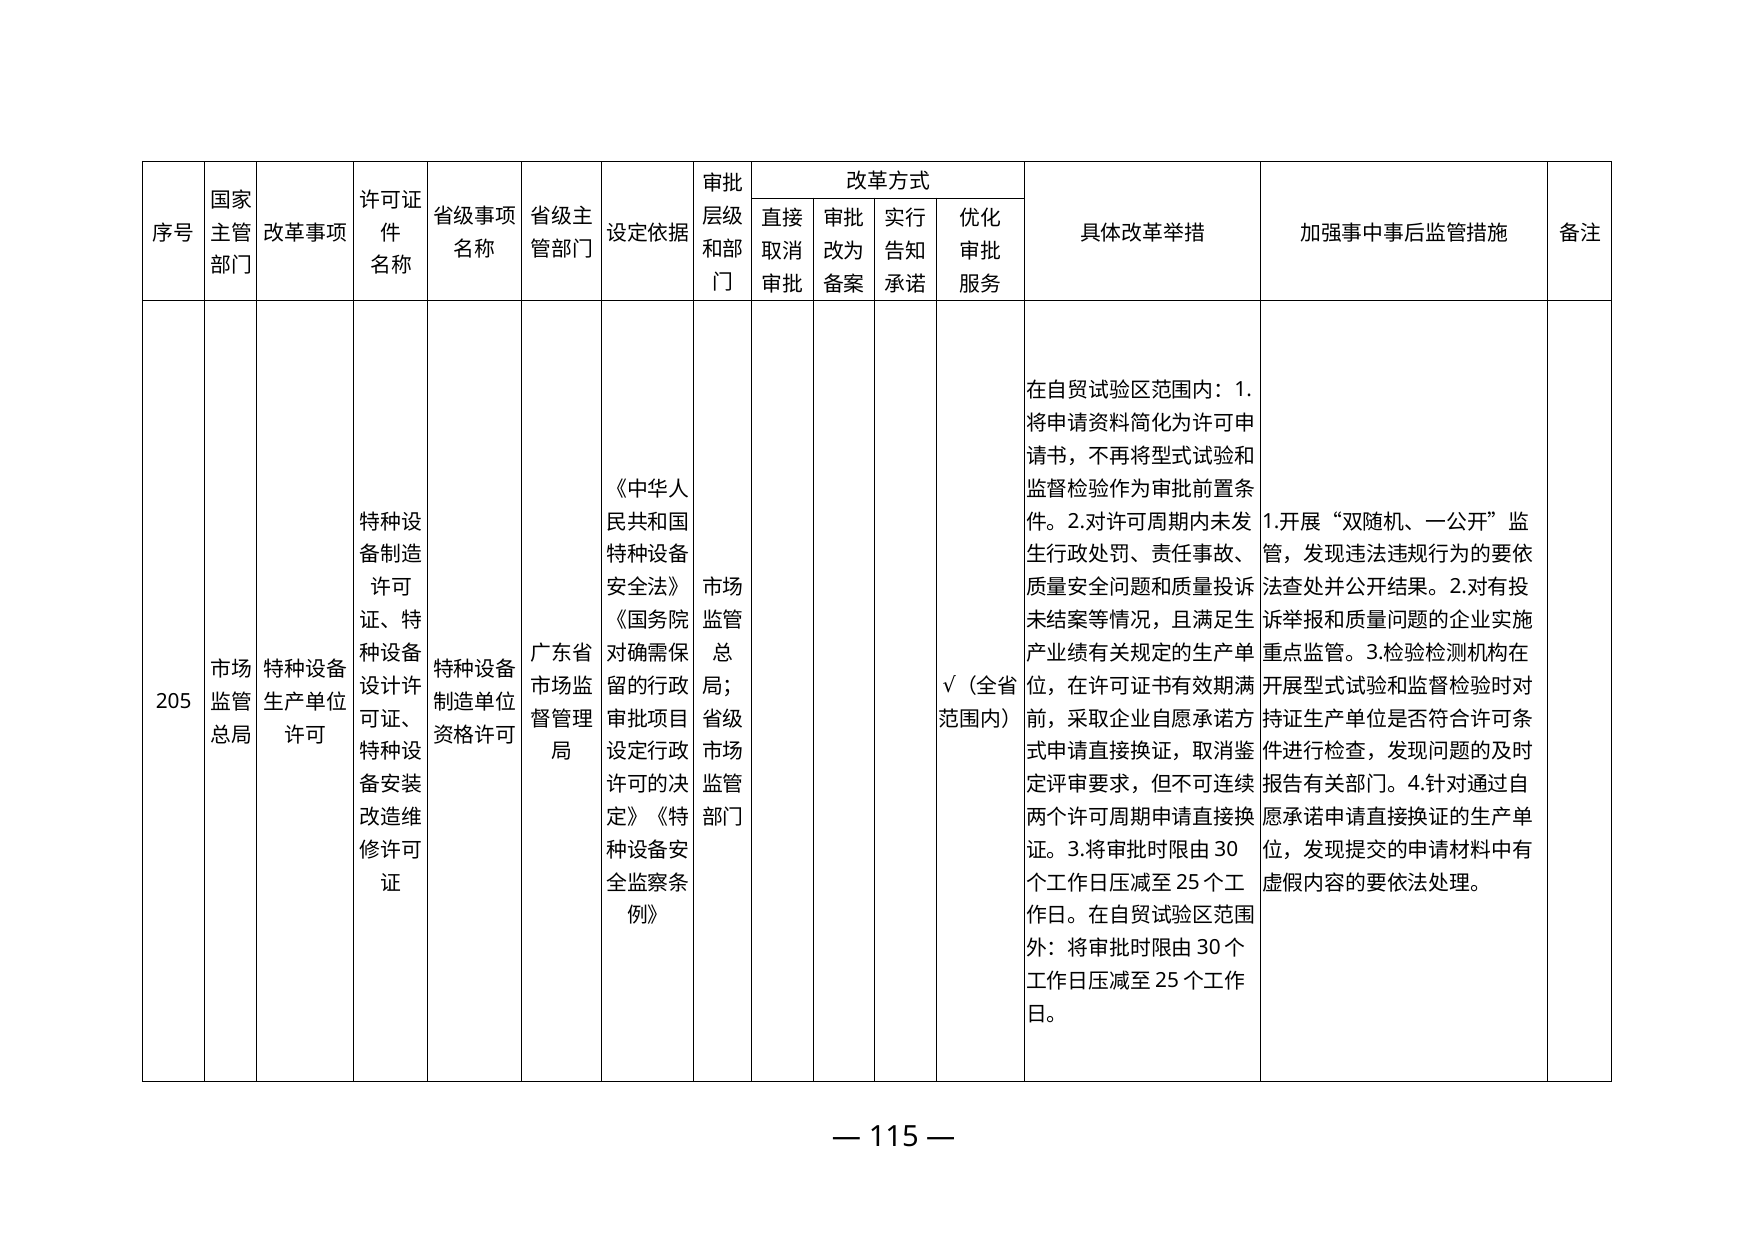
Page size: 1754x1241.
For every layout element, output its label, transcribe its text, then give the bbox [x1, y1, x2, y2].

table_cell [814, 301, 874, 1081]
table_cell 直接 取消 审批 [752, 199, 813, 300]
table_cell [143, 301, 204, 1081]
table_header 改革事项 [257, 162, 353, 300]
table_header 审批层级和部门 [694, 162, 751, 300]
table_cell 审批 改为 备案 [814, 199, 874, 300]
table_header 省级事项名称 [428, 162, 521, 300]
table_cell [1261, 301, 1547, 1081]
table_header 加强事中事后监管措施 [1261, 162, 1547, 300]
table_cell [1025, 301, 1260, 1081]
table_header 序号 [143, 162, 204, 300]
table_header 改革方式 [752, 162, 1024, 198]
table_header 设定依据 [602, 162, 693, 300]
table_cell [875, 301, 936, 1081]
table_header 具体改革举措 [1025, 162, 1260, 300]
table_cell 实行 告知 承诺 [875, 199, 936, 300]
table_header 备注 [1548, 162, 1611, 300]
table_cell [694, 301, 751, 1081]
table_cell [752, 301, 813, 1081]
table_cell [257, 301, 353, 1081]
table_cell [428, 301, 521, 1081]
table_header 省级主管部门 [522, 162, 601, 300]
table_cell 优化 审批 服务 [937, 199, 1024, 300]
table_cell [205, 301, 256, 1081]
table_header 许可证件 名称 [354, 162, 427, 300]
table_header 国家主管部门 [205, 162, 256, 300]
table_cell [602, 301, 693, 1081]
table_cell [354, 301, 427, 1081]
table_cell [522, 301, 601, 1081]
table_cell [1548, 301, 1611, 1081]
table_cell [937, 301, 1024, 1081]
